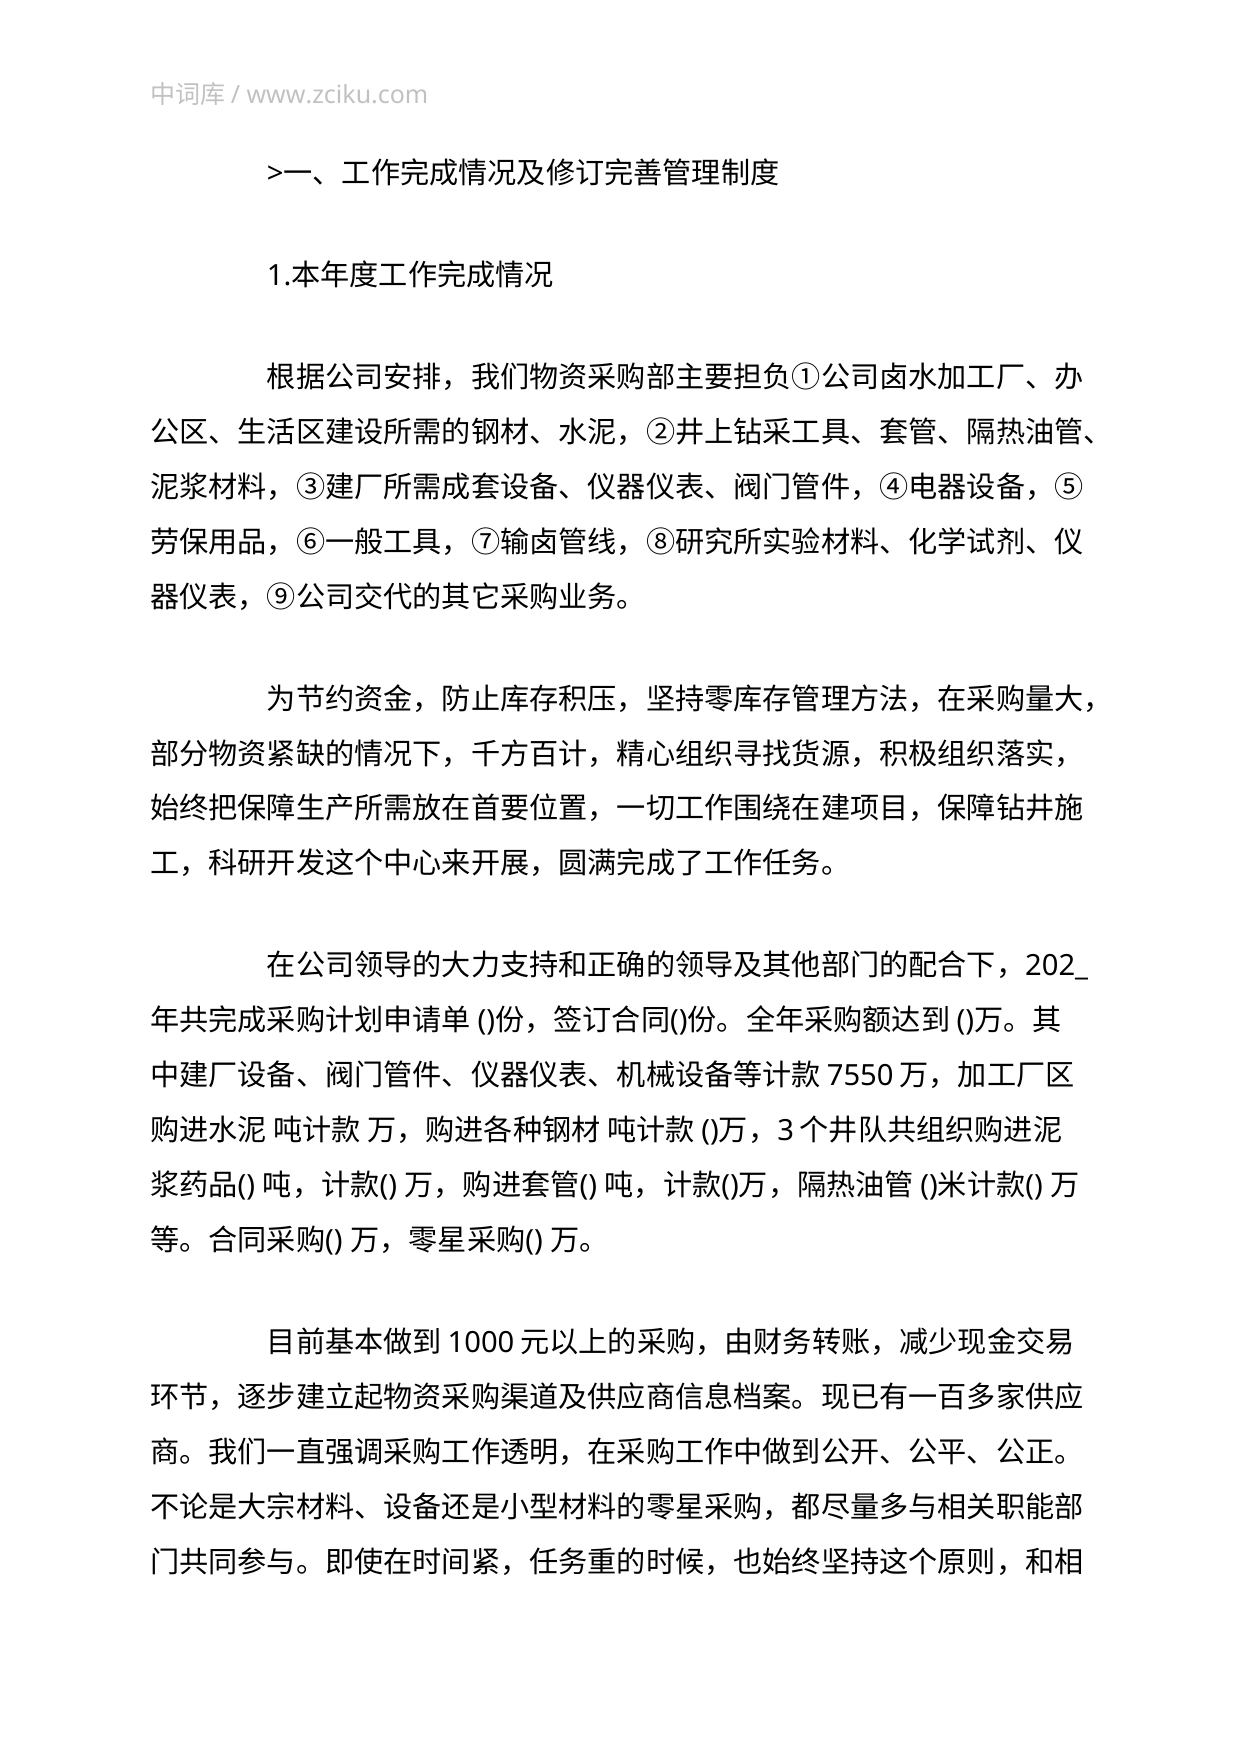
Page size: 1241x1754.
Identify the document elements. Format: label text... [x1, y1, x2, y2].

text 在公司领导的大力支持和正确的领导及其他部门的配合下，202_年共完成采购计划申请单 ()份，签订合同()份。全年采购额达到 ()万。其中建厂设备、阀门管件、仪器仪表、机械设备等计款7550万，加工厂区购进水泥 吨计款 万，购进各种钢材 吨计款 ()万，3个井队共组织购进泥浆药品() 吨，计款() 万，购进套管() 吨，计款()万，隔热油管 ()米计款() 万等。合同采购() 万，零星采购() 万。 [150, 942, 1090, 1259]
text 1.本年度工作完成情况 [150, 252, 1090, 294]
text 根据公司安排，我们物资采购部主要担负①公司卤水加工厂、办公区、生活区建设所需的钢材、水泥，②井上钻采工具、套管、隔热油管、泥浆材料，③建厂所需成套设备、仪器仪表、阀门管件，④电器设备，⑤劳保用品，⑥一般工具，⑦输卤管线，⑧研究所实验材料、化学试剂、仪器仪表，⑨公司交代的其它采购业务。 [150, 354, 1090, 616]
text 为节约资金，防止库存积压，坚持零库存管理方法，在采购量大，部分物资紧缺的情况下，千方百计，精心组织寻找货源，积极组织落实，始终把保障生产所需放在首要位置，一切工作围绕在建项目，保障钻井施工，科研开发这个中心来开展，圆满完成了工作任务。 [150, 675, 1090, 882]
text >一、工作完成情况及修订完善管理制度 [150, 150, 1090, 192]
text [150, 1319, 1090, 1581]
